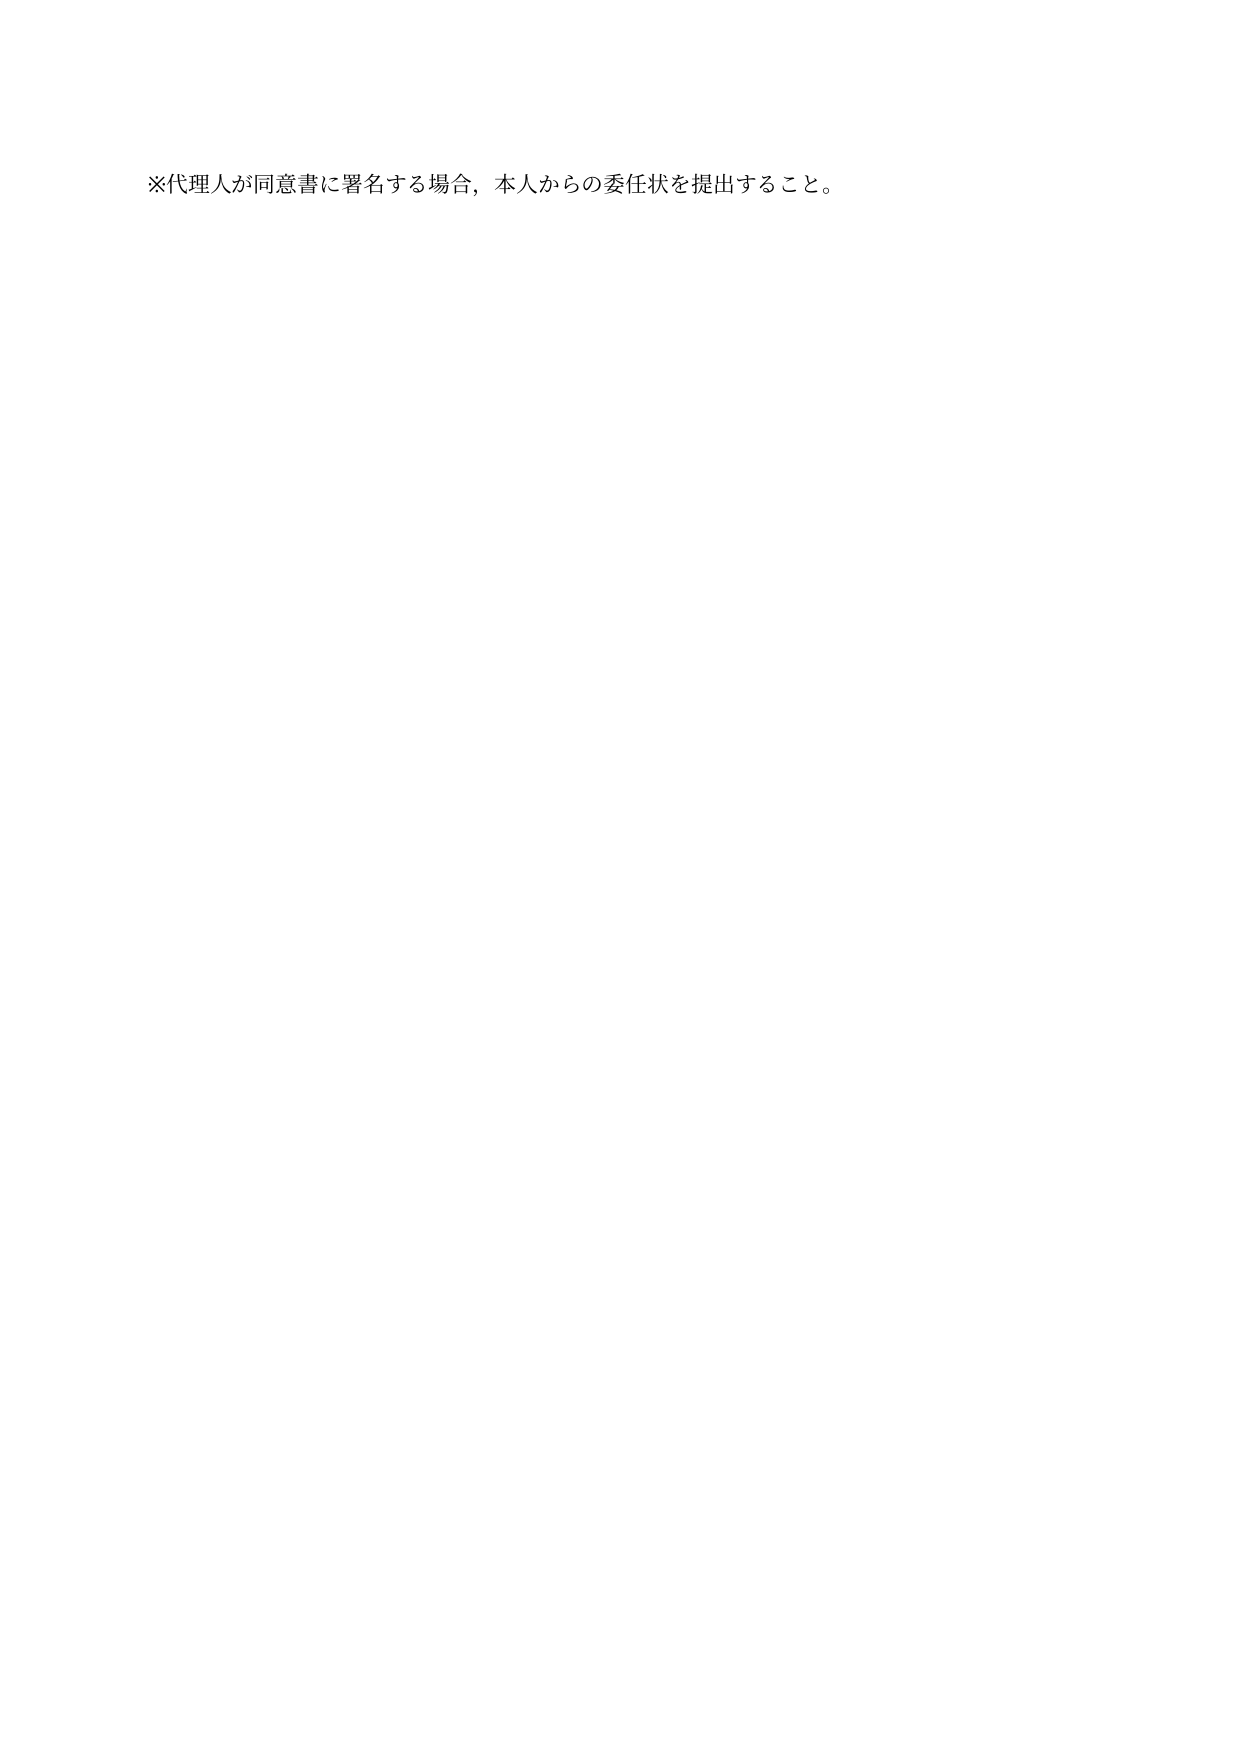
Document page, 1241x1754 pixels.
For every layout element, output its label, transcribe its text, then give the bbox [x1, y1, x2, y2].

text ※代理人が同意書に署名する場合，本人からの委任状を提出すること。 [148, 164, 1092, 202]
